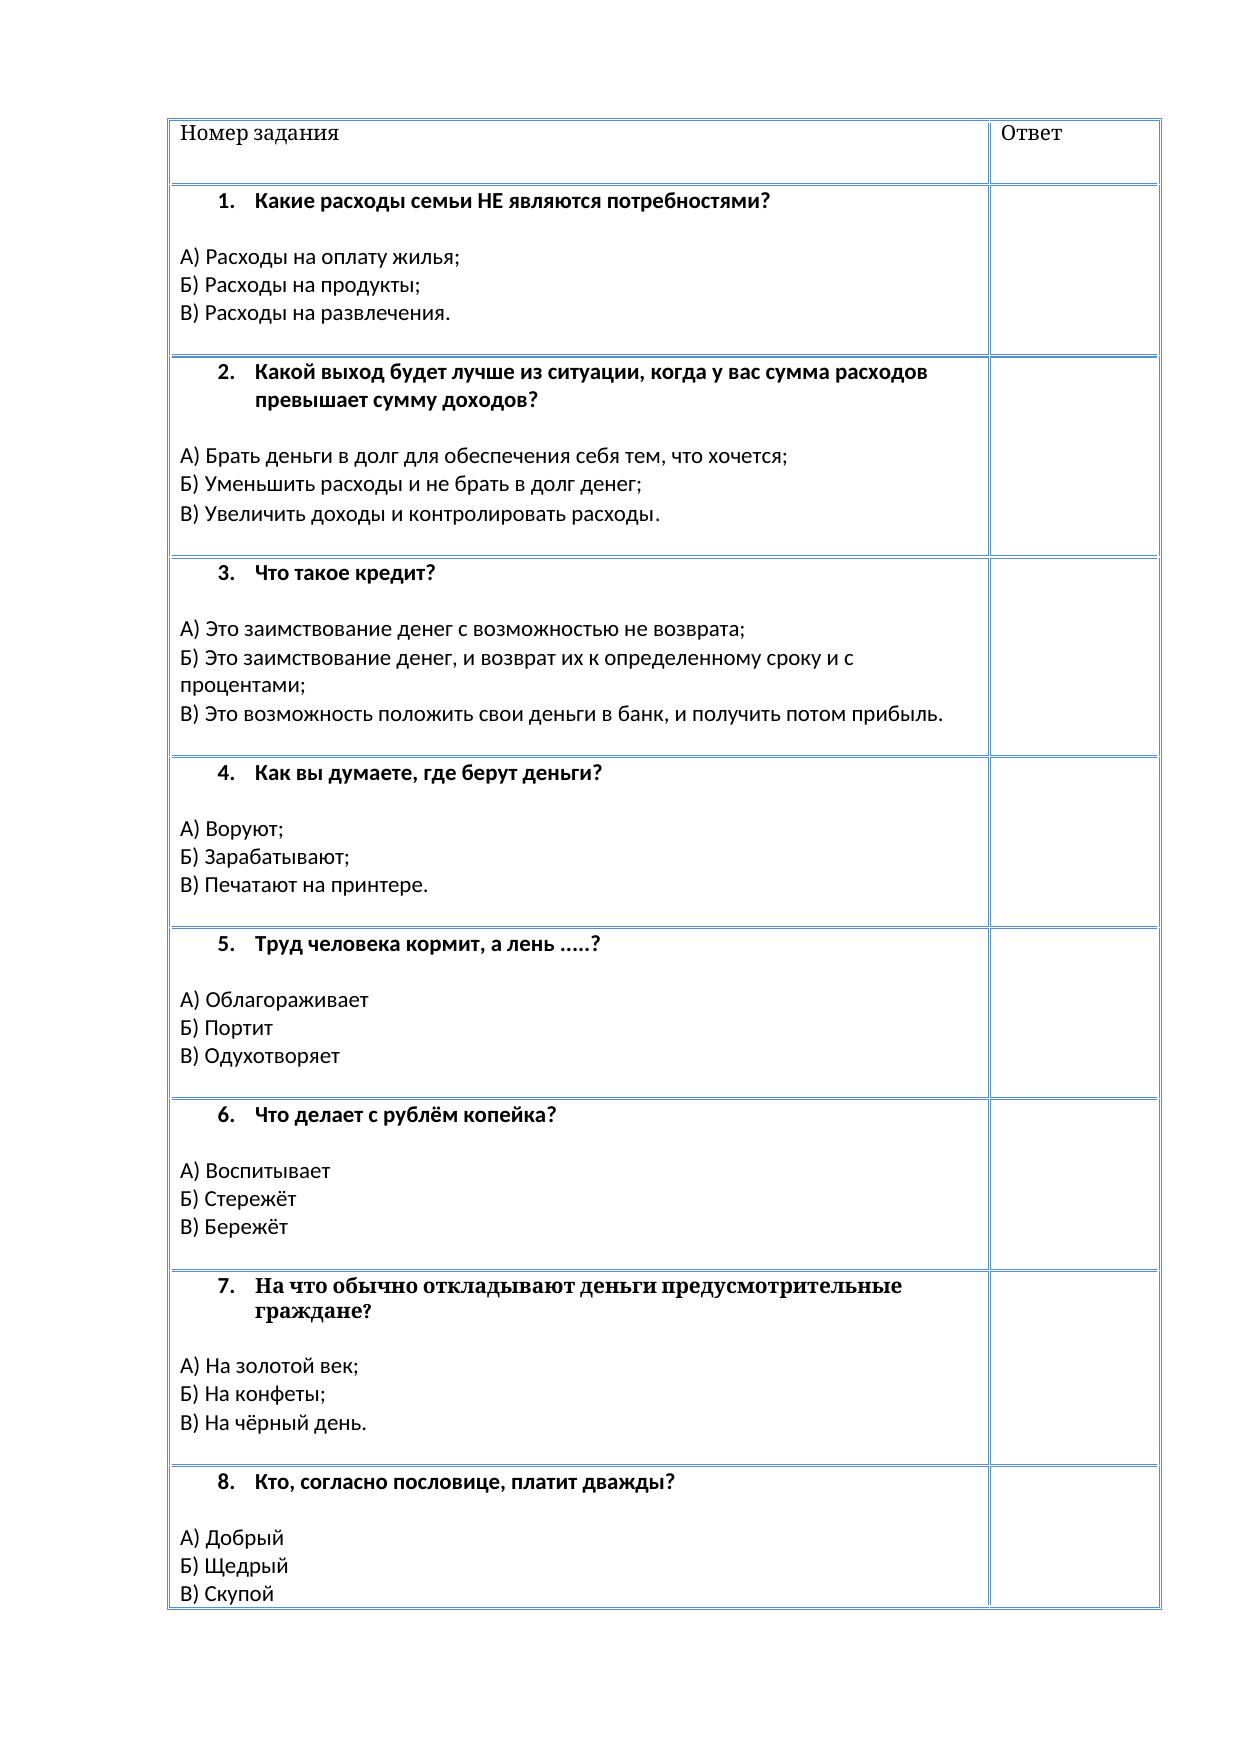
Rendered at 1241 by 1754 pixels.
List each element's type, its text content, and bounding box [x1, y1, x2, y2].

table_cell [991, 755, 1159, 926]
table_header Номер задания [170, 121, 989, 183]
table_cell Что такое кредит? А) Это заимствование денег с возможностью не возврата; Б) Это заимствование денег, и возврат их к определенному сроку и с процентами; В) Это возможность положить свои деньги в банк, и получить потом прибыль. [169, 555, 989, 755]
table_cell Что делает с рублём копейка? А) Воспитывает Б) Стережёт В) Бережёт [169, 1097, 989, 1268]
table_cell [991, 1269, 1159, 1464]
table_cell Какие расходы семьи НЕ являются потребностями? А) Расходы на оплату жилья; Б) Расходы на продукты; В) Расходы на развлечения. [169, 183, 989, 354]
table_cell Труд человека кормит, а лень .....? А) Облагораживает Б) Портит В) Одухотворяет [169, 926, 989, 1097]
table_cell [989, 354, 1160, 555]
table_cell На что обычно откладывают деньги предусмотрительные граждане? А) На золотой век; Б) На конфеты; В) На чёрный день. [170, 1269, 988, 1464]
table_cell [170, 1464, 989, 1607]
table_cell Как вы думаете, где берут деньги? А) Воруют; Б) Зарабатывают; В) Печатают на принтере. [170, 755, 988, 926]
table_header Ответ [989, 121, 1159, 183]
table_cell Какой выход будет лучше из ситуации, когда у вас сумма расходов превышает сумму доходов? А) Брать деньги в долг для обеспечения себя тем, что хочется; Б) Уменьшить расходы и не брать в долг денег; В) Увеличить доходы и контролировать расходы. [169, 354, 989, 555]
table_cell [989, 555, 1160, 755]
table_cell [989, 1097, 1160, 1268]
table_cell [989, 1464, 1159, 1607]
table_cell [989, 926, 1160, 1097]
table_cell [989, 183, 1160, 354]
